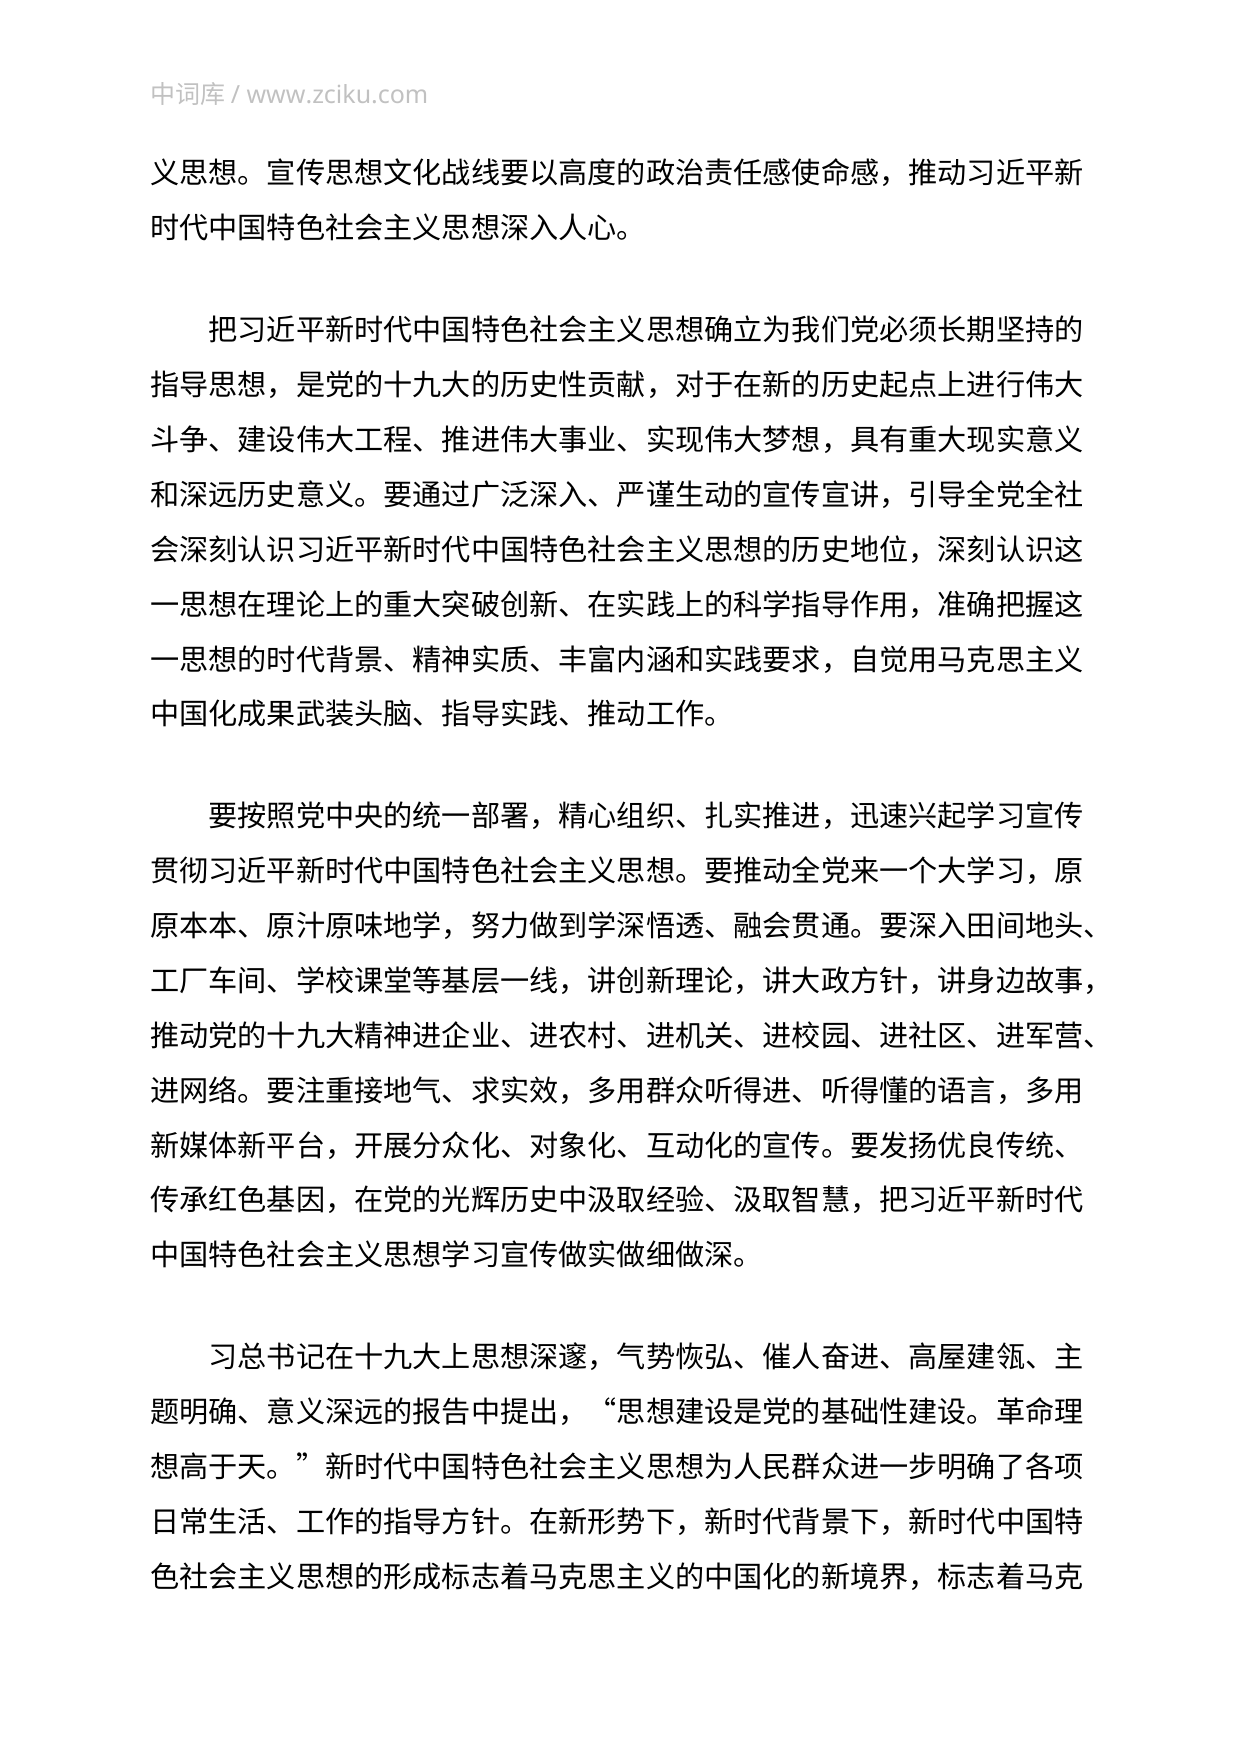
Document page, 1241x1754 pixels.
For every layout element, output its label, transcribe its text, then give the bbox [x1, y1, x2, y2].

text 把习近平新时代中国特色社会主义思想确立为我们党必须长期坚持的指导思想，是党的十九大的历史性贡献，对于在新的历史起点上进行伟大斗争、建设伟大工程、推进伟大事业、实现伟大梦想，具有重大现实意义和深远历史意义。要通过广泛深入、严谨生动的宣传宣讲，引导全党全社会深刻认识习近平新时代中国特色社会主义思想的历史地位，深刻认识这一思想在理论上的重大突破创新、在实践上的科学指导作用，准确把握这一思想的时代背景、精神实质、丰富内涵和实践要求，自觉用马克思主义中国化成果武装头脑、指导实践、推动工作。 [150, 307, 1090, 733]
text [150, 150, 1090, 247]
text 要按照党中央的统一部署，精心组织、扎实推进，迅速兴起学习宣传贯彻习近平新时代中国特色社会主义思想。要推动全党来一个大学习，原原本本、原汁原味地学，努力做到学深悟透、融会贯通。要深入田间地头、工厂车间、学校课堂等基层一线，讲创新理论，讲大政方针，讲身边故事，推动党的十九大精神进企业、进农村、进机关、进校园、进社区、进军营、进网络。要注重接地气、求实效，多用群众听得进、听得懂的语言，多用新媒体新平台，开展分众化、对象化、互动化的宣传。要发扬优良传统、传承红色基因，在党的光辉历史中汲取经验、汲取智慧，把习近平新时代中国特色社会主义思想学习宣传做实做细做深。 [150, 793, 1090, 1274]
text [150, 1334, 1090, 1596]
